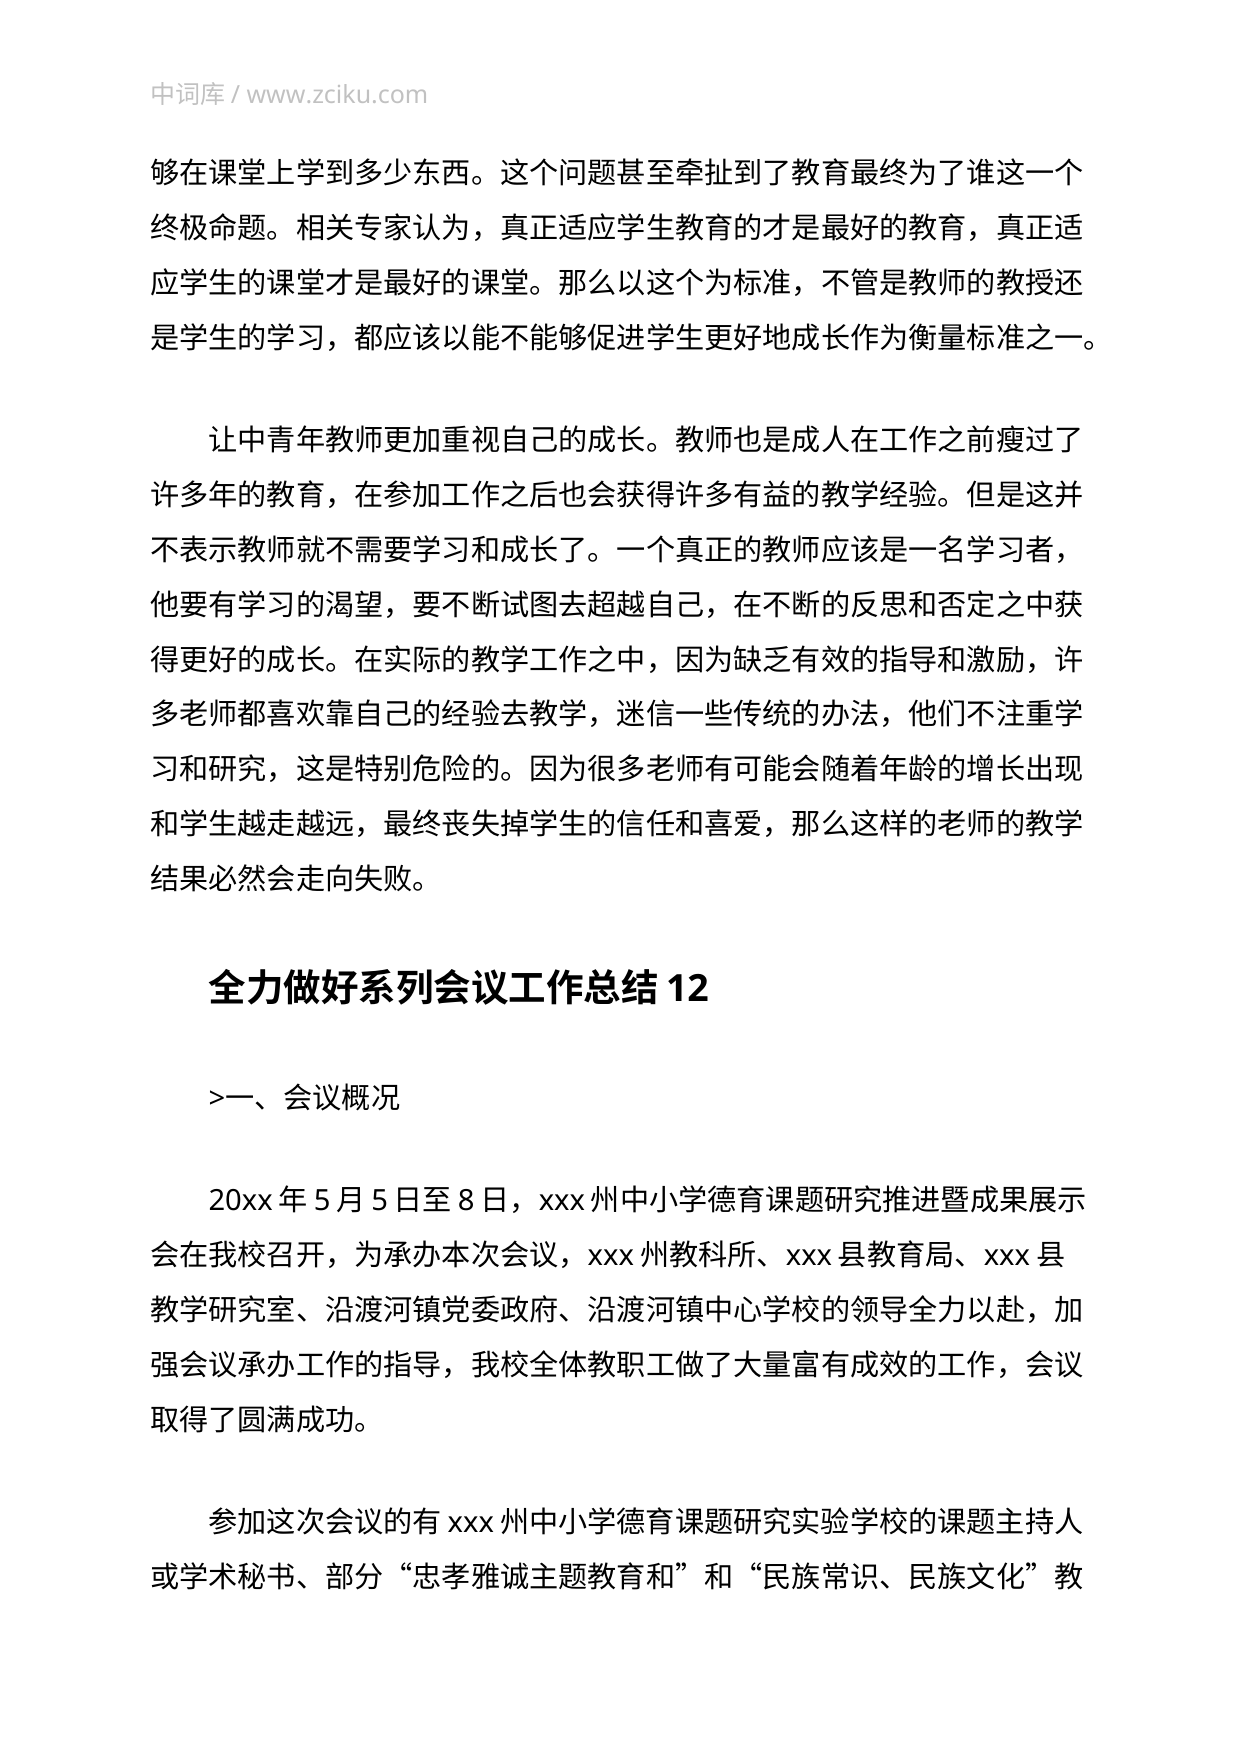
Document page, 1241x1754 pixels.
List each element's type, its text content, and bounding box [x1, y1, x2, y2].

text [150, 150, 1090, 357]
text 20xx年5月5日至8日，xxx州中小学德育课题研究推进暨成果展示会在我校召开，为承办本次会议，xxx州教科所、xxx县教育局、xxx县教学研究室、沿渡河镇党委政府、沿渡河镇中心学校的领导全力以赴，加强会议承办工作的指导，我校全体教职工做了大量富有成效的工作，会议取得了圆满成功。 [150, 1177, 1090, 1439]
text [150, 1498, 1090, 1596]
text 让中青年教师更加重视自己的成长。教师也是成人在工作之前瘦过了许多年的教育，在参加工作之后也会获得许多有益的教学经验。但是这并不表示教师就不需要学习和成长了。一个真正的教师应该是一名学习者，他要有学习的渴望，要不断试图去超越自己，在不断的反思和否定之中获得更好的成长。在实际的教学工作之中，因为缺乏有效的指导和激励，许多老师都喜欢靠自己的经验去教学，迷信一些传统的办法，他们不注重学习和研究，这是特别危险的。因为很多老师有可能会随着年龄的增长出现和学生越走越远，最终丧失掉学生的信任和喜爱，那么这样的老师的教学结果必然会走向失败。 [150, 416, 1090, 898]
text >一、会议概况 [150, 1075, 1090, 1117]
text 全力做好系列会议工作总结12 [150, 957, 1090, 1012]
